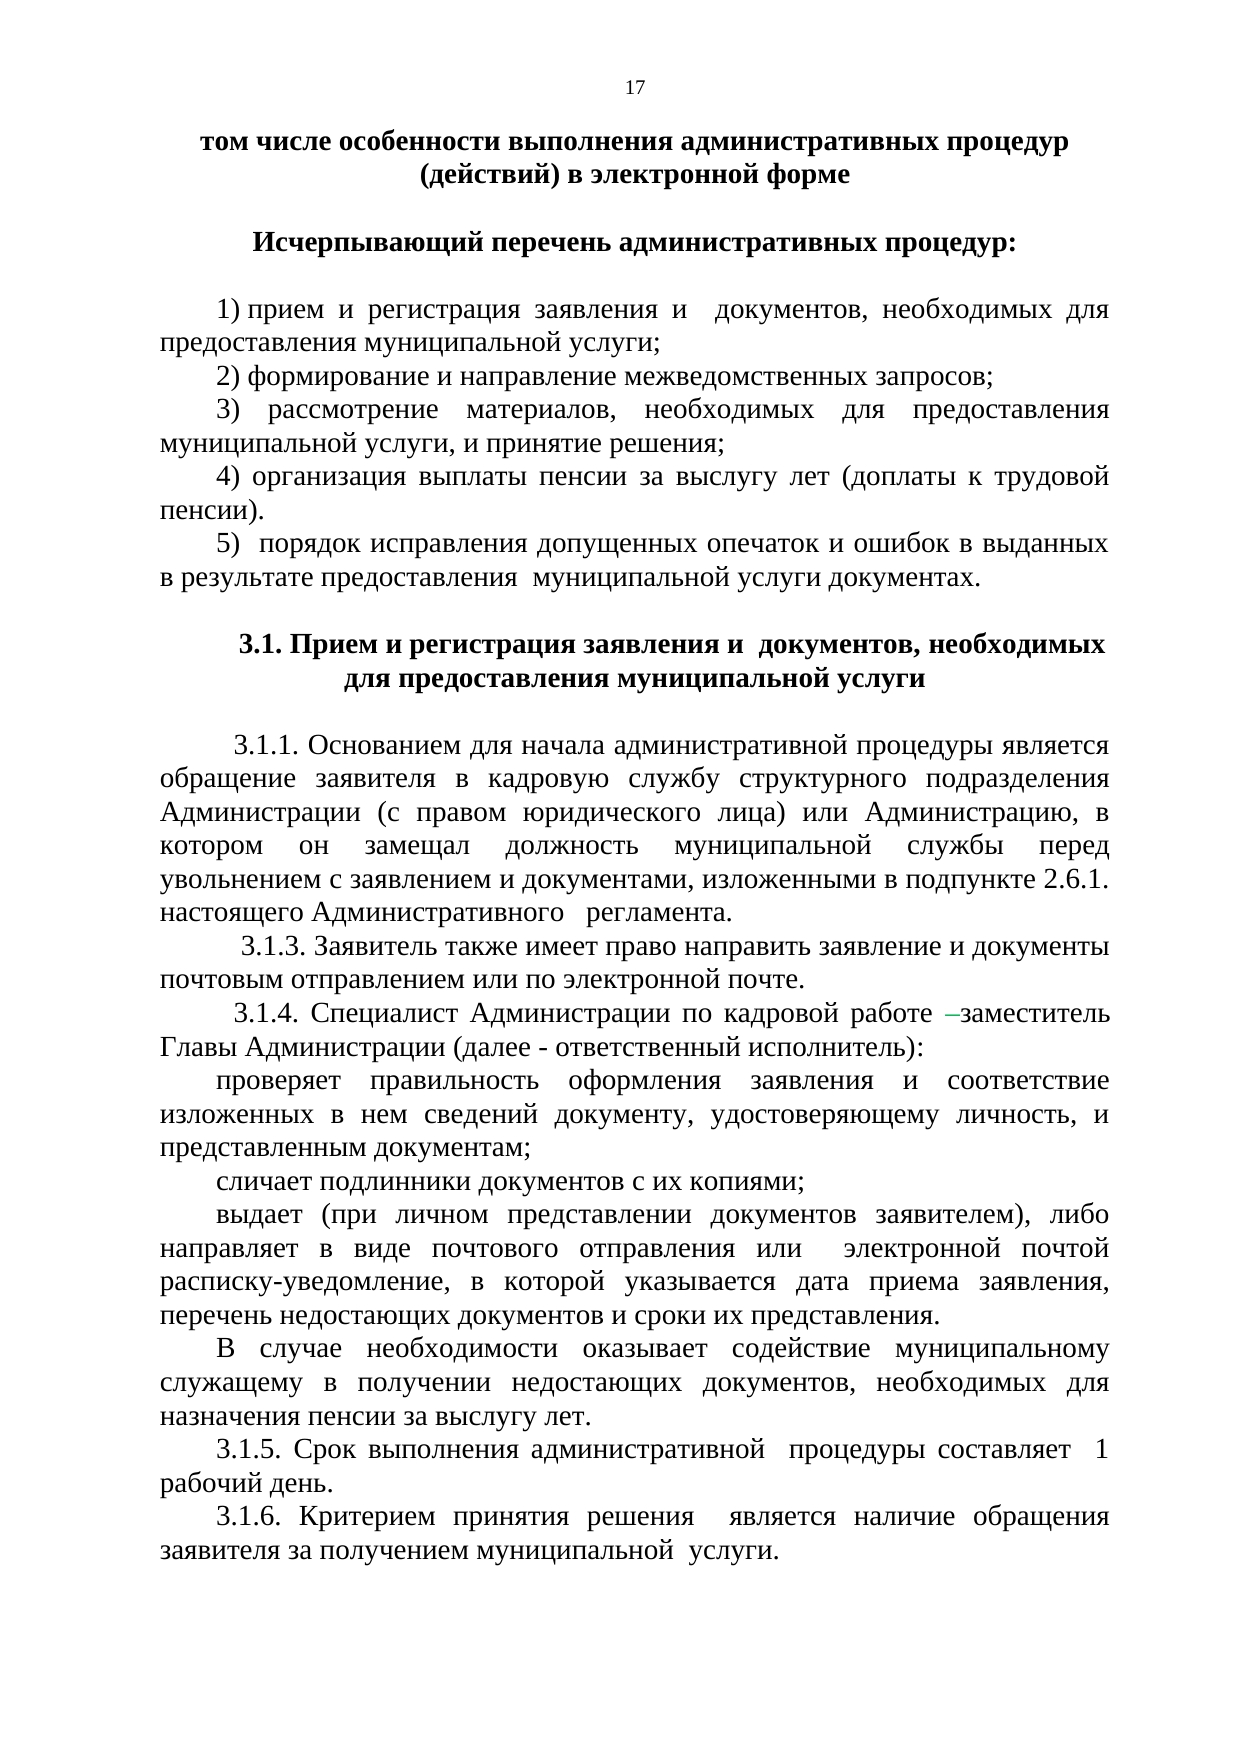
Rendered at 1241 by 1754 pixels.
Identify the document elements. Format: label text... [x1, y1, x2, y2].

text 3.1.4. Специалист Администрации по кадровой работе –заместитель Главы Администрации (далее - ответственный исполнитель): [159, 995, 1110, 1062]
text 3) рассмотрение материалов, необходимых для предоставления муниципальной услуги, и принятие решения; [159, 391, 1110, 458]
text Исчерпывающий перечень административных процедур: [159, 224, 1110, 257]
text 3.1.3. Заявитель также имеет право направить заявление и документы почтовым отправлением или по электронной почте. [159, 928, 1110, 995]
text 2) формирование и направление межведомственных запросов; [159, 358, 1110, 391]
text 3.1.1. Основанием для начала административной процедуры является обращение заявителя в кадровую службу структурного подразделения Администрации (с правом юридического лица) или Администрацию, в котором он замещал должность муниципальной службы перед увольнением с заявлением и документами, изложенными в подпункте 2.6.1. настоящего Административного регламента. [159, 727, 1110, 928]
text 4) организация выплаты пенсии за выслугу лет (доплаты к трудовой пенсии). [159, 458, 1110, 526]
text выдает (при личном представлении документов заявителем), либо направляет в виде почтового отправления или электронной почтой расписку-уведомление, в которой указывается дата приема заявления, перечень недостающих документов и сроки их представления. [159, 1196, 1110, 1331]
text проверяет правильность оформления заявления и соответствие изложенных в нем сведений документу, удостоверяющему личность, и представленным документам; [159, 1062, 1110, 1163]
text В случае необходимости оказывает содействие муниципальному служащему в получении недостающих документов, необходимых для назначения пенсии за выслугу лет. [159, 1331, 1110, 1431]
text сличает подлинники документов с их копиями; [159, 1163, 1110, 1196]
text 3.1. Прием и регистрация заявления и документов, необходимых для предоставления муниципальной услуги [159, 626, 1110, 693]
text 3.1.6. Критерием принятия решения является наличие обращения заявителя за получением муниципальной услуги. [159, 1498, 1110, 1565]
text 5) порядок исправления допущенных опечаток и ошибок в выданных в результате предоставления муниципальной услуги документах. [159, 526, 1110, 593]
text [159, 123, 1110, 190]
text 1) прием и регистрация заявления и документов, необходимых для предоставления муниципальной услуги; [159, 291, 1110, 358]
text 3.1.5. Срок выполнения административной процедуры составляет 1 рабочий день. [159, 1431, 1110, 1498]
